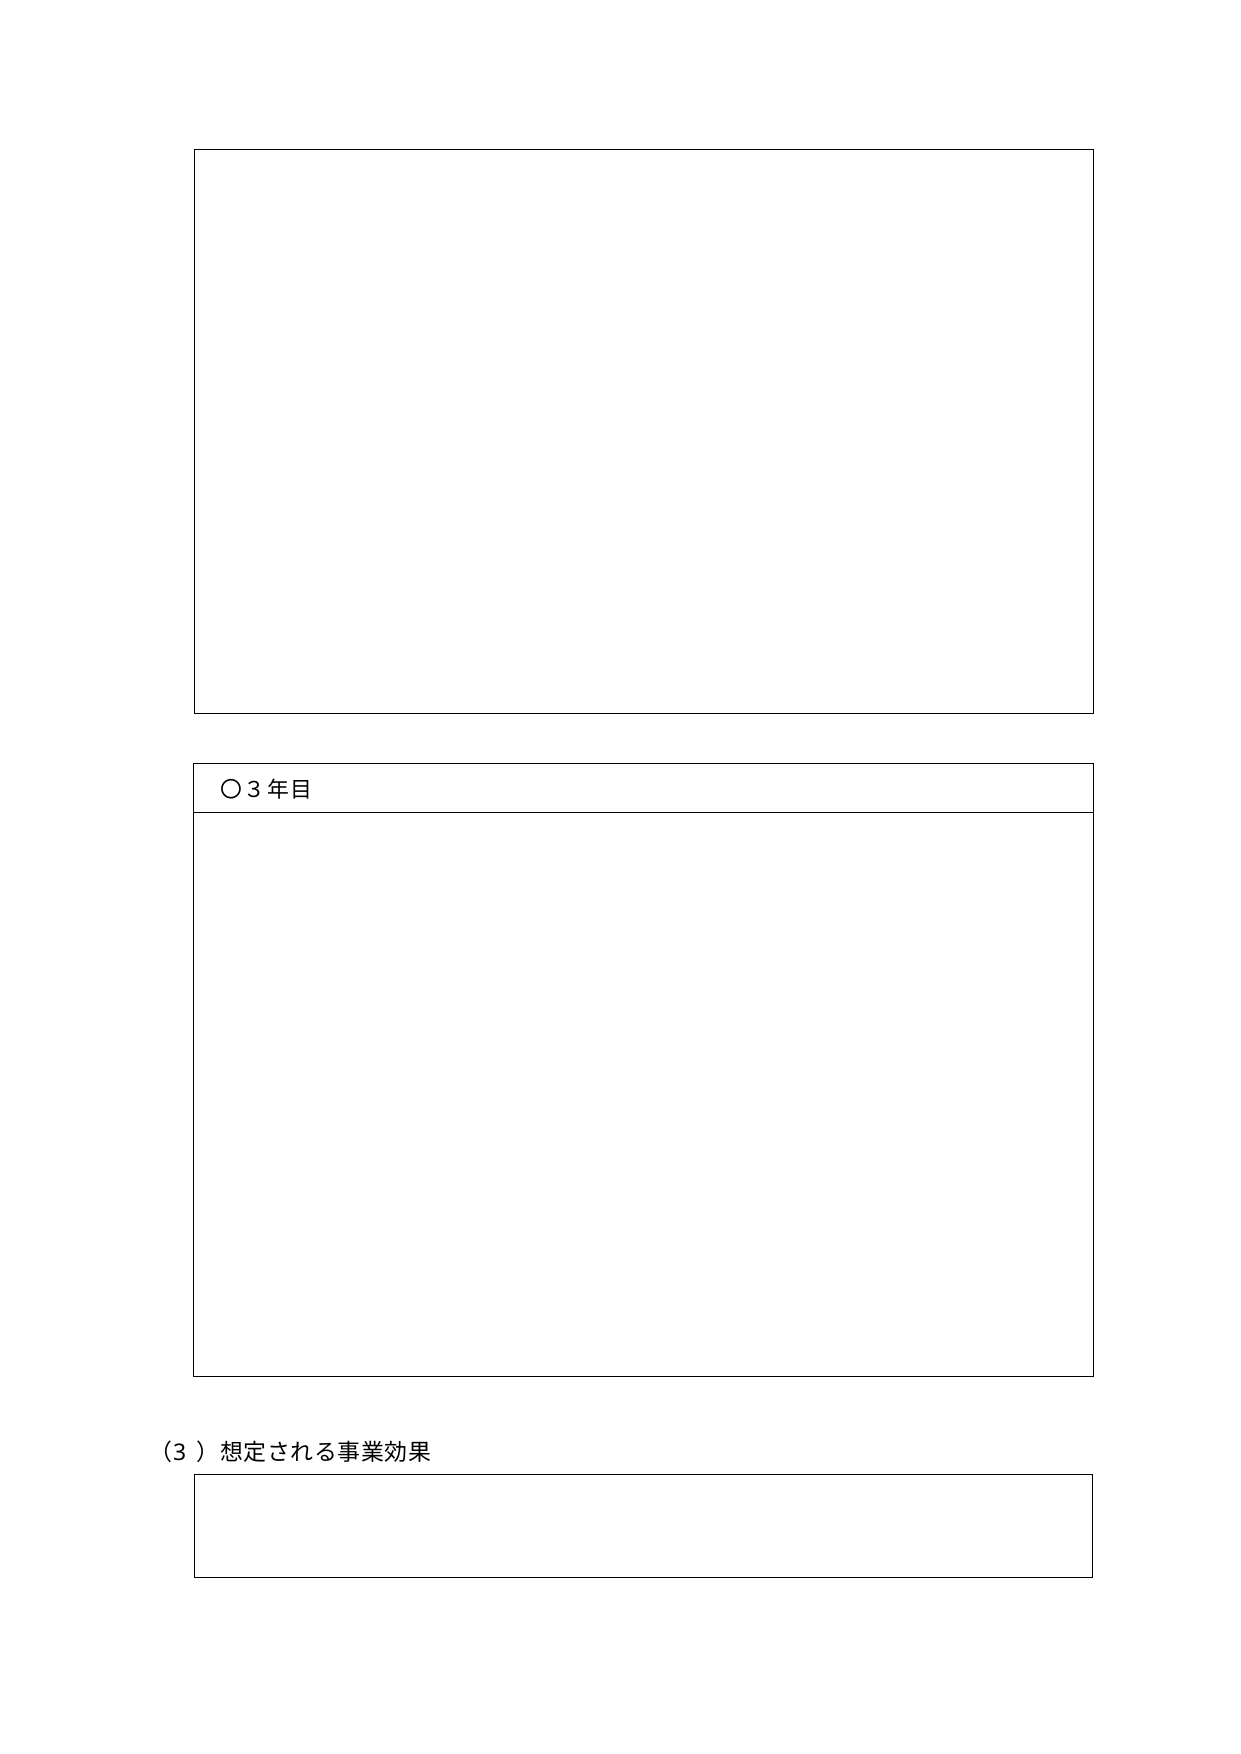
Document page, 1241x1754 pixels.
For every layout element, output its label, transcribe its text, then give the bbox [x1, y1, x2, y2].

table_header 〇３年目 [194, 764, 1093, 812]
table_cell [194, 813, 1093, 1376]
text （3）想定される事業効果 [149, 1426, 1091, 1474]
table_header [195, 1475, 1092, 1577]
table_cell [195, 150, 1093, 713]
